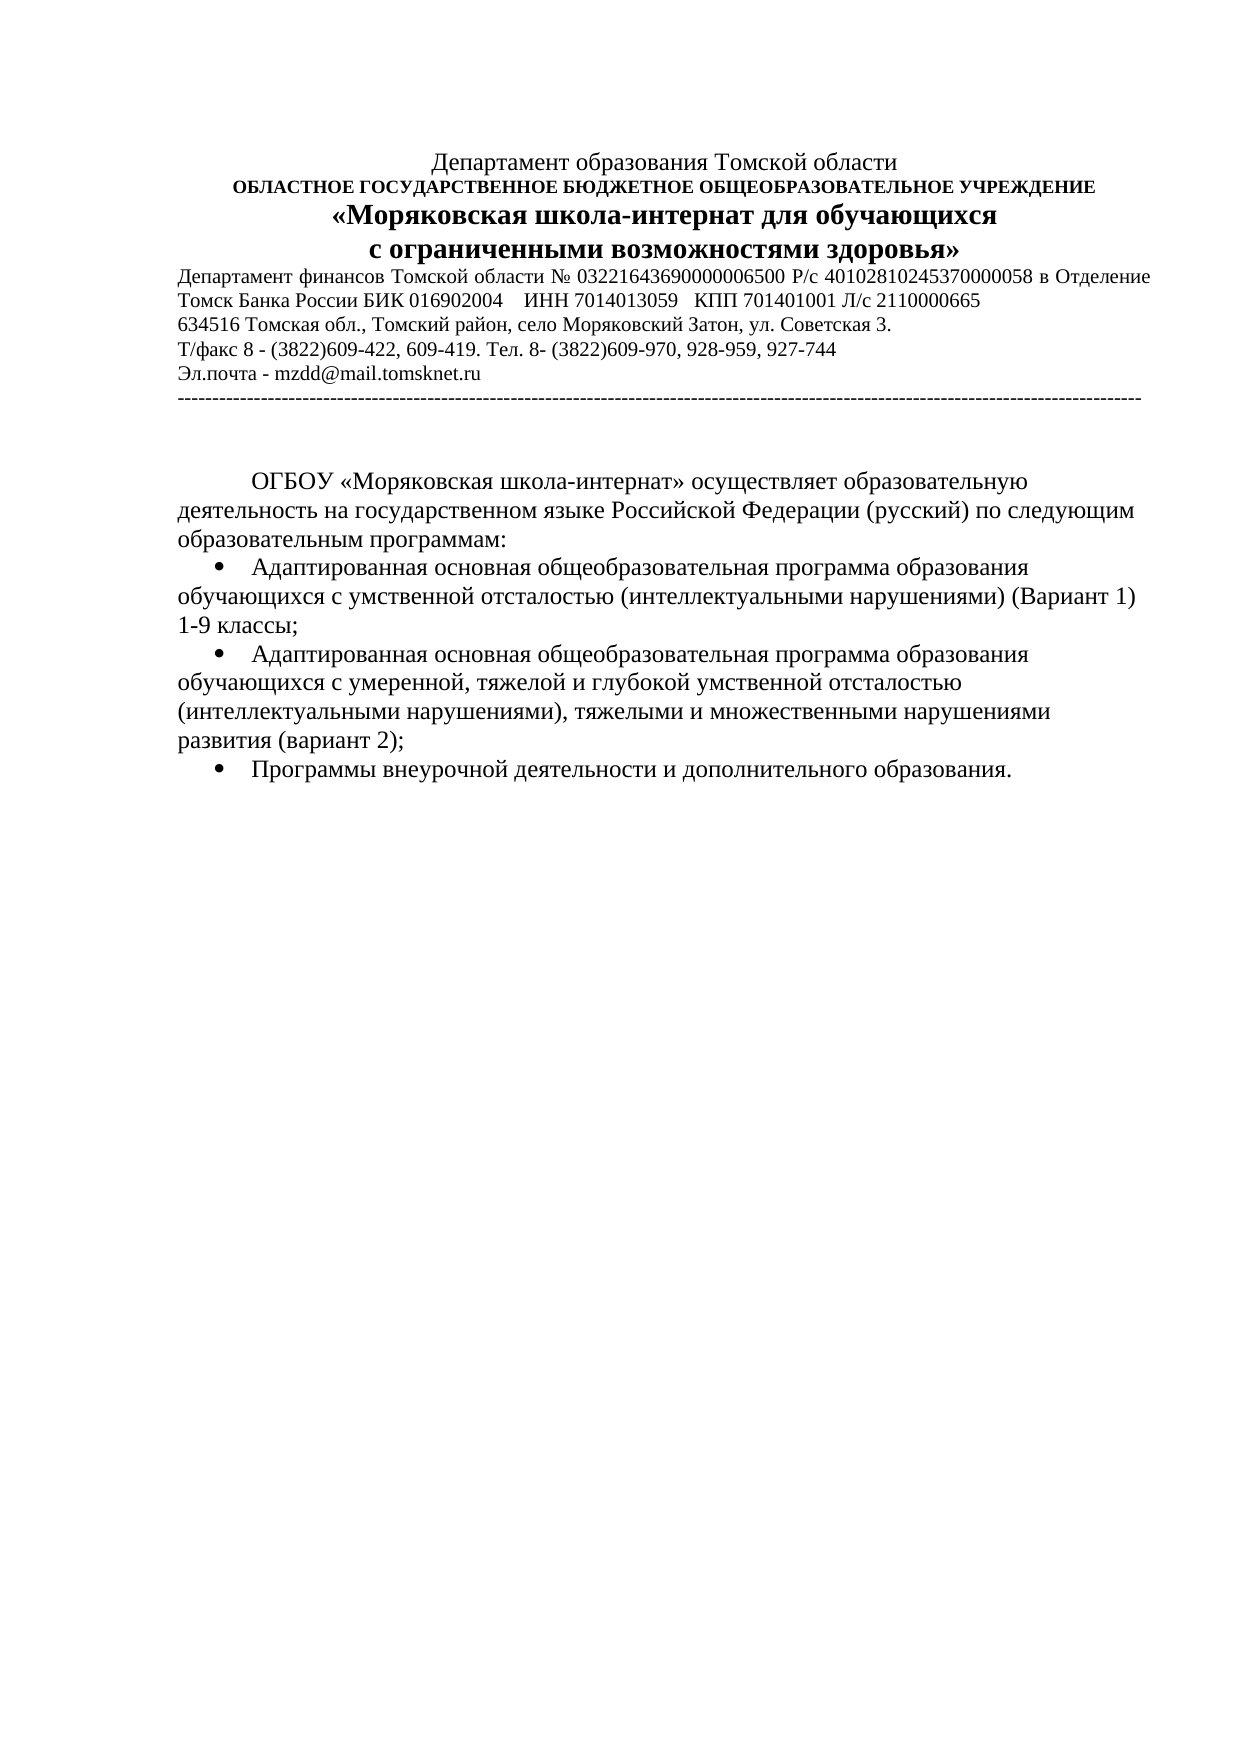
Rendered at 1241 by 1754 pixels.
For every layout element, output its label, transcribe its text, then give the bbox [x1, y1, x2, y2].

text Эл.почта - mzdd@mail.tomsknet.ru [177, 361, 1152, 384]
text Департамент финансов Томской области № 03221643690000006500 Р/с 40102810245370000058 в Отделение Томск Банка России БИК 016902004 ИНН 7014013059 КПП 701401001 Л/с 2110000665 [177, 264, 1152, 312]
text с ограниченными возможностями здоровья» [177, 231, 1152, 264]
list Адаптированная основная общеобразовательная программа образования обучающихся с умеренной, тяжелой и глубокой умственной отсталостью (интеллектуальными нарушениями), тяжелыми и множественными нарушениями развития (вариант 2); [177, 639, 1152, 754]
list Адаптированная основная общеобразовательная программа образования обучающихся с умственной отсталостью (интеллектуальными нарушениями) (Вариант 1) 1-9 классы; [177, 552, 1152, 639]
text Департамент образования Томской области [177, 147, 1152, 176]
text ОБЛАСТНОЕ ГОСУДАРСТВЕННОЕ БЮДЖЕТНОЕ ОБЩЕОБРАЗОВАТЕЛЬНОЕ УЧРЕЖДЕНИЕ [177, 176, 1152, 197]
text ОГБОУ «Моряковская школа-интернат» осуществляет образовательную деятельность на государственном языке Российской Федерации (русский) по следующим образовательным программам: [177, 466, 1152, 552]
text «Моряковская школа-интернат для обучающихся [177, 197, 1152, 231]
text ------------------------------------------------------------------------------------------------------------------------------------------- [177, 384, 1152, 409]
text 634516 Томская обл., Томский район, село Моряковский Затон, ул. Советская 3. [177, 312, 1152, 336]
text Т/факс 8 - (3822)609-422, 609-419. Тел. 8- (3822)609-970, 928-959, 927-744 [177, 336, 1152, 361]
list Программы внеурочной деятельности и дополнительного образования. [177, 754, 1152, 782]
